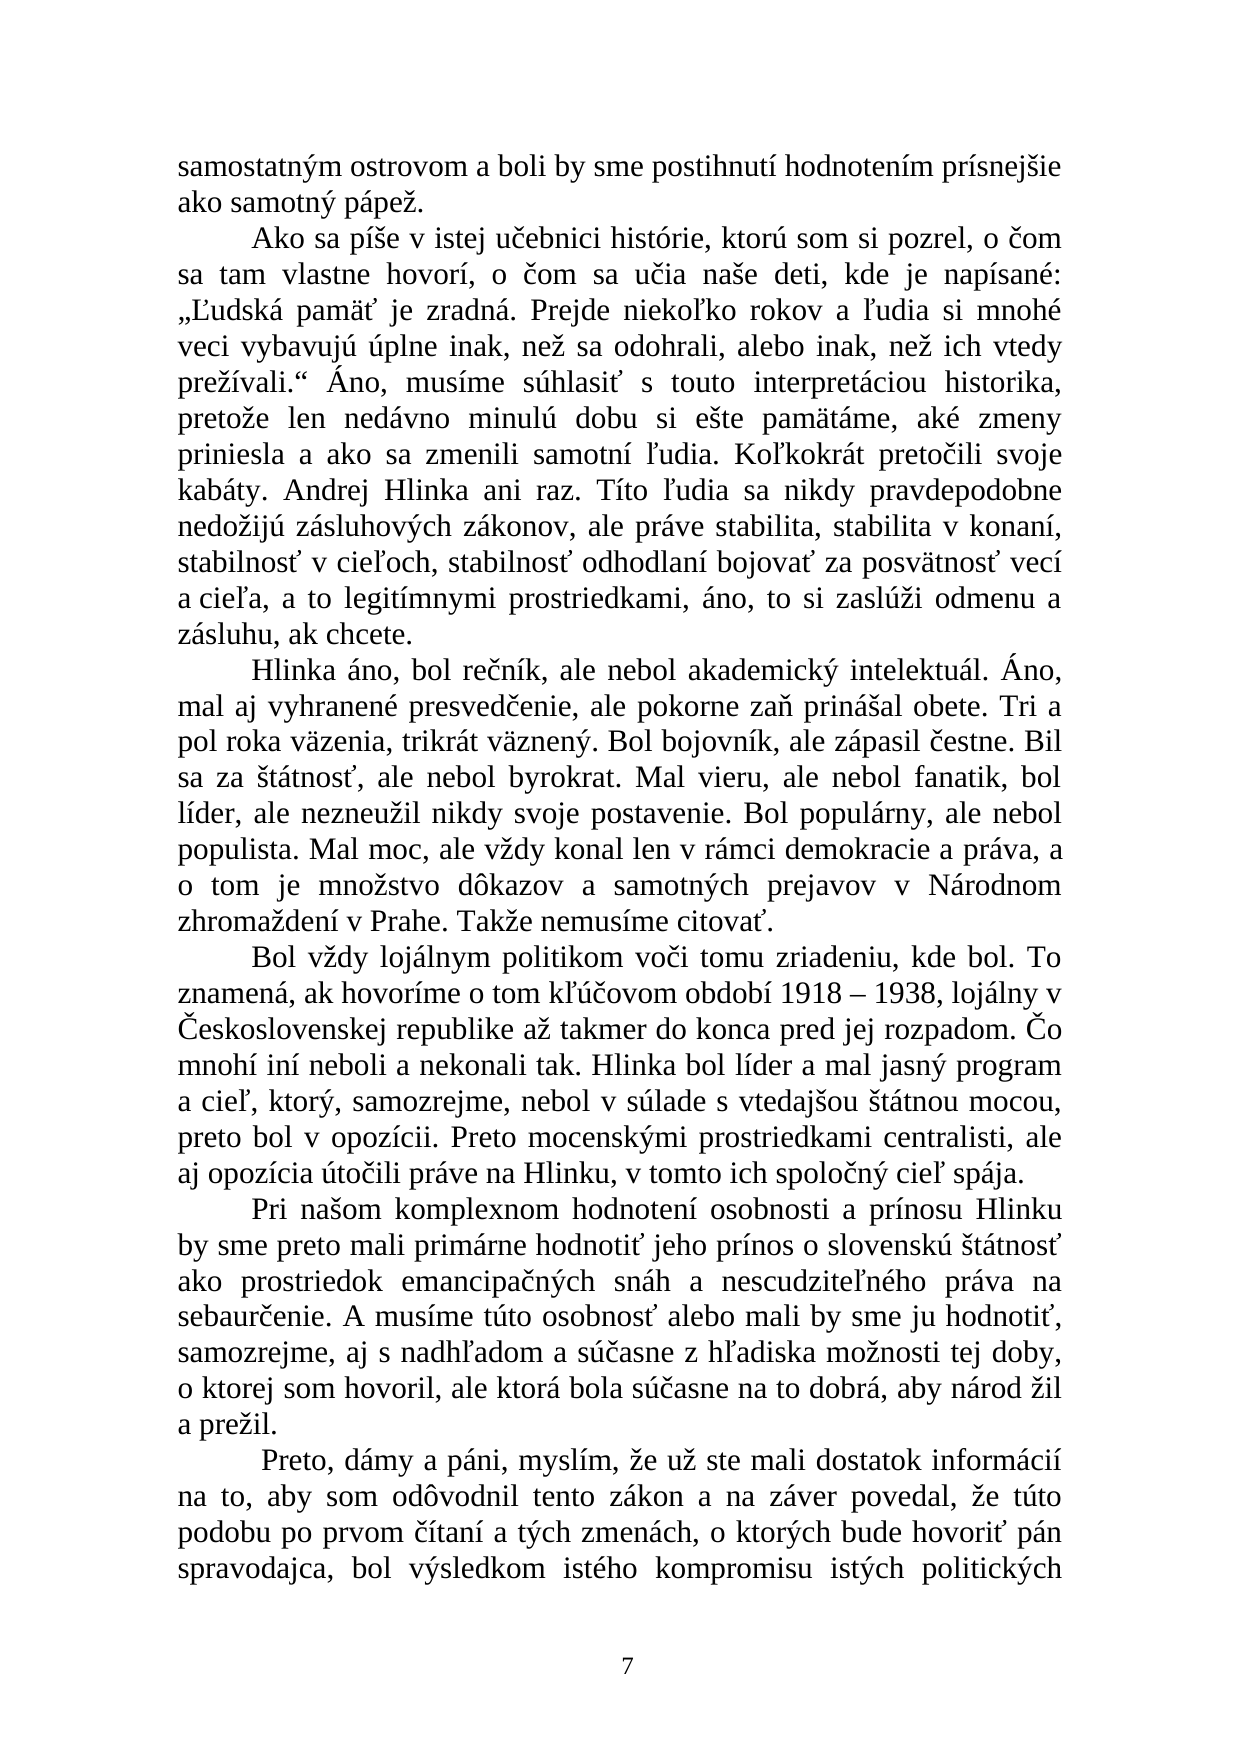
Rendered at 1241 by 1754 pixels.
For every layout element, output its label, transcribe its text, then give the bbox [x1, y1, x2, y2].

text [177, 1441, 1063, 1585]
text Hlinka áno, bol rečník, ale nebol akademický intelektuál. Áno, mal aj vyhranené presvedčenie, ale pokorne zaň prinášal obete. Tri a pol roka väzenia, trikrát väznený. Bol bojovník, ale zápasil čestne. Bil sa za štátnosť, ale nebol byrokrat. Mal vieru, ale nebol fanatik, bol líder, ale nezneužil nikdy svoje postavenie. Bol populárny, ale nebol populista. Mal moc, ale vždy konal len v rámci demokracie a práva, a o tom je množstvo dôkazov a samotných prejavov v Národnom zhromaždení v Prahe. Takže nemusíme citovať. [177, 651, 1063, 938]
text Ako sa píše v istej učebnici histórie, ktorú som si pozrel, o čom sa tam vlastne hovorí, o čom sa učia naše deti, kde je napísané: „Ľudská pamäť je zradná. Prejde niekoľko rokov a ľudia si mnohé veci vybavujú úplne inak, než sa odohrali, alebo inak, než ich vtedy prežívali.“ Áno, musíme súhlasiť s touto interpretáciou historika, pretože len nedávno minulú dobu si ešte pamätáme, aké zmeny priniesla a ako sa zmenili samotní ľudia. Koľkokrát pretočili svoje kabáty. Andrej Hlinka ani raz. Títo ľudia sa nikdy pravdepodobne nedožijú zásluhových zákonov, ale práve stabilita, stabilita v konaní, stabilnosť v cieľoch, stabilnosť odhodlaní bojovať za posvätnosť vecí a cieľa, a to legitímnymi prostriedkami, áno, to si zaslúži odmenu a zásluhu, ak chcete. [177, 219, 1063, 651]
text Pri našom komplexnom hodnotení osobnosti a prínosu Hlinku by sme preto mali primárne hodnotiť jeho prínos o slovenskú štátnosť ako prostriedok emancipačných snáh a nescudziteľného práva na sebaurčenie. A musíme túto osobnosť alebo mali by sme ju hodnotiť, samozrejme, aj s nadhľadom a súčasne z hľadiska možnosti tej doby, o ktorej som hovoril, ale ktorá bola súčasne na to dobrá, aby národ žil a prežil. [177, 1190, 1063, 1441]
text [177, 148, 1063, 219]
text Bol vždy lojálnym politikom voči tomu zriadeniu, kde bol. To znamená, ak hovoríme o tom kľúčovom období 1918 – 1938, lojálny v Československej republike až takmer do konca pred jej rozpadom. Čo mnohí iní neboli a nekonali tak. Hlinka bol líder a mal jasný program a cieľ, ktorý, samozrejme, nebol v súlade s vtedajšou štátnou mocou, preto bol v opozícii. Preto mocenskými prostriedkami centralisti, ale aj opozícia útočili práve na Hlinku, v tomto ich spoločný cieľ spája. [177, 938, 1063, 1190]
